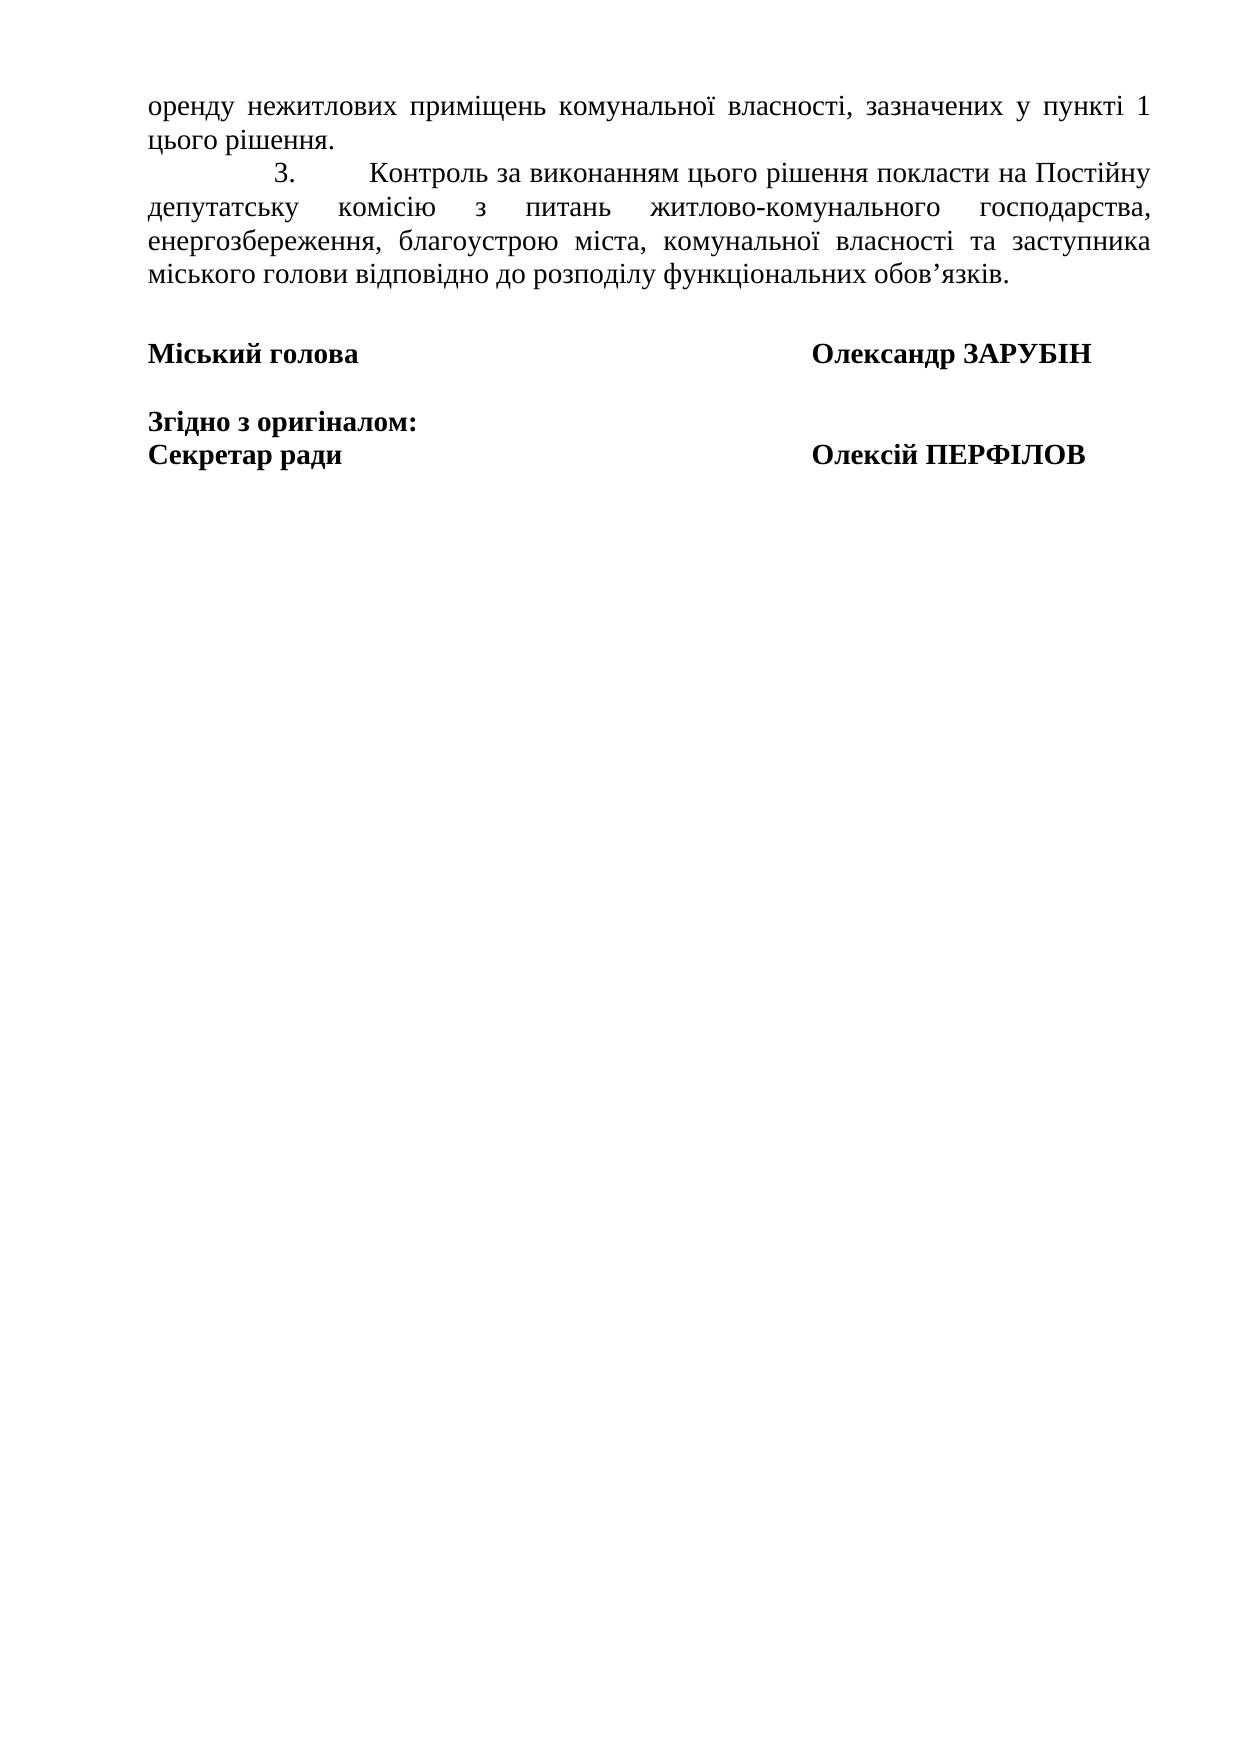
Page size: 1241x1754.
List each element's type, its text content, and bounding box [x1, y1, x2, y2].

text Секретар ради Олексій ПЕРФІЛОВ [148, 437, 1152, 471]
text Міський голова Олександр ЗАРУБІН [148, 337, 1152, 370]
list Контроль за виконанням цього рішення покласти на Постійну депутатську комісію з питань житлово-комунального господарства, енергозбереження, благоустрою міста, комунальної власності та заступника міського голови відповідно до розподілу функціональних обов’язків. [148, 156, 1152, 290]
text Згідно з оригіналом: [148, 404, 1152, 437]
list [148, 88, 1152, 156]
